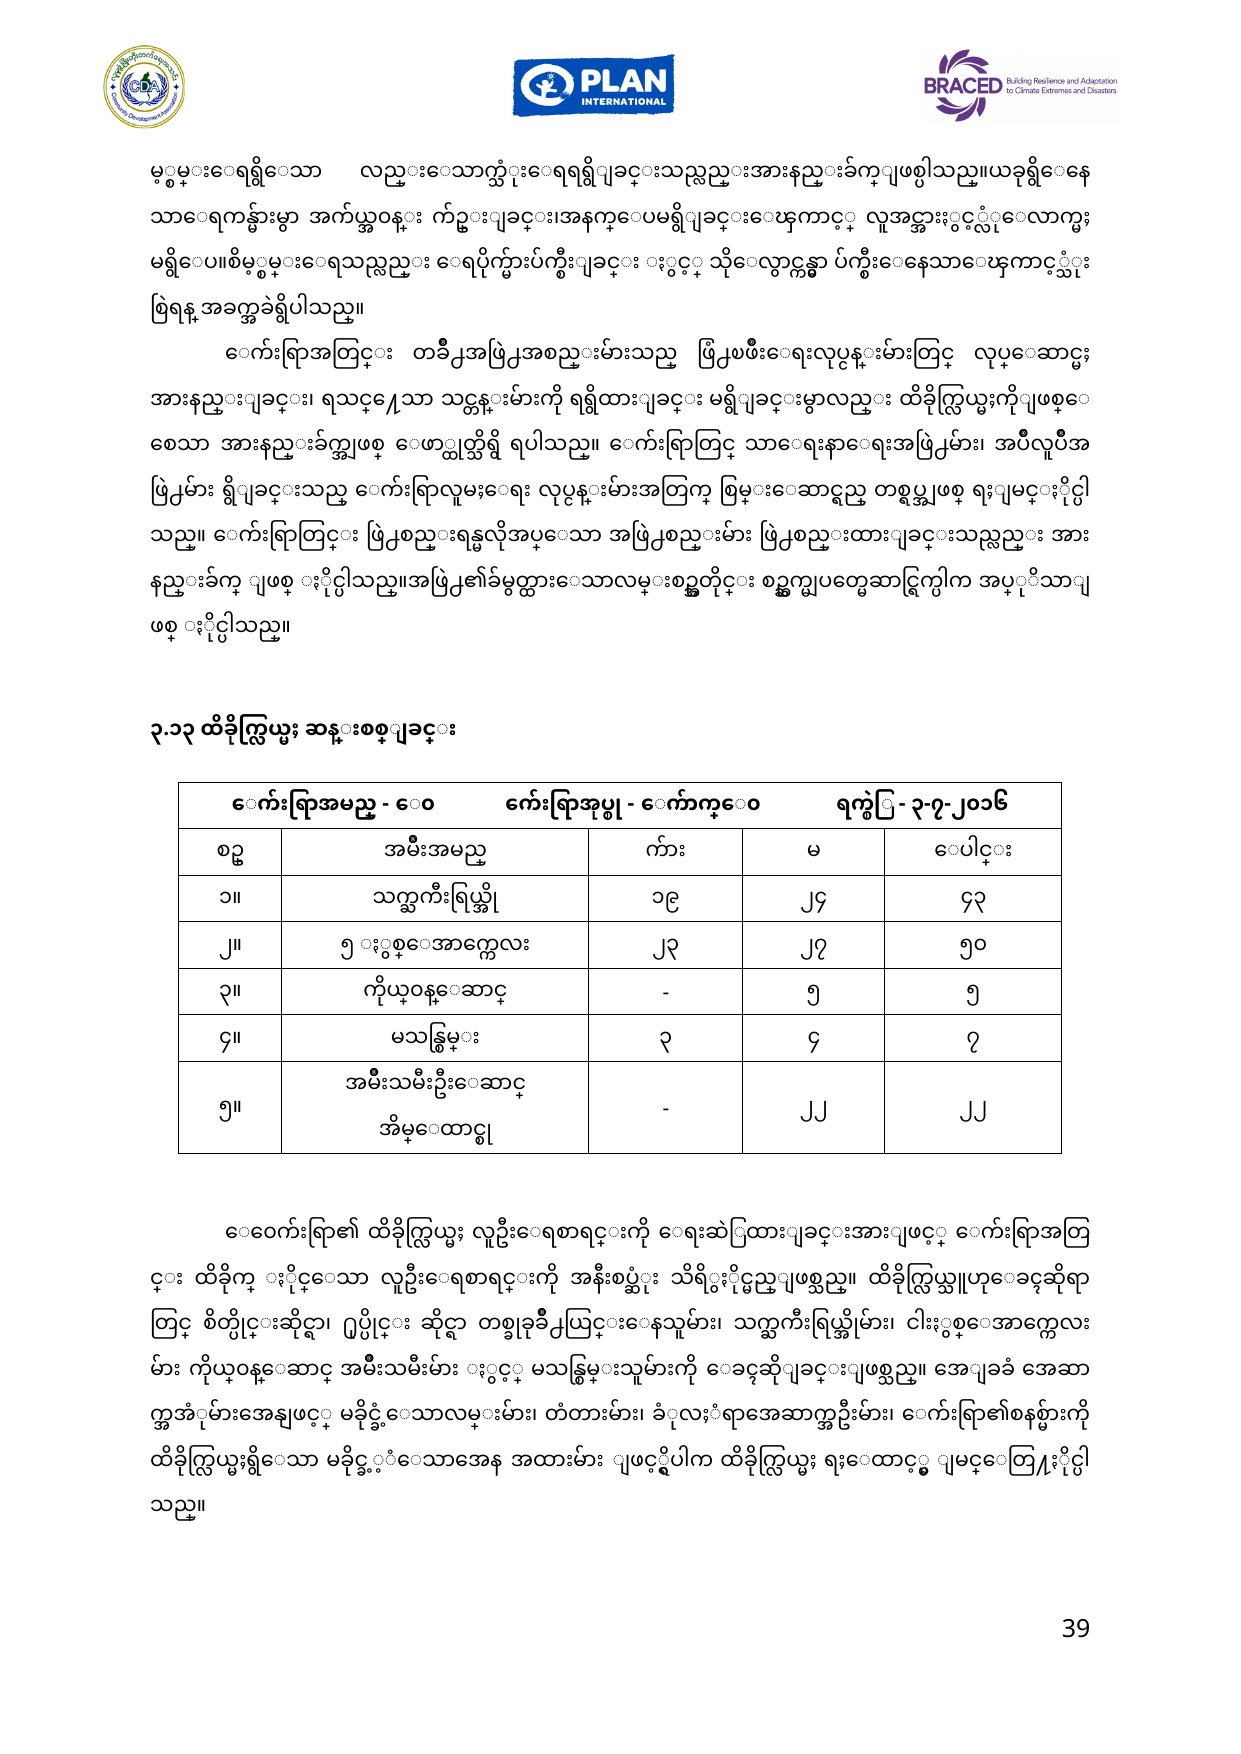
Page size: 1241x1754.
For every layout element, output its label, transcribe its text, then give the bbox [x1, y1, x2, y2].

table_cell ေပါင္း [885, 829, 1061, 875]
table_cell ၅၀ [885, 922, 1061, 968]
table_cell ၁။ [179, 876, 281, 921]
table_cell သက္ႀကီးရြယ္အို [282, 876, 588, 921]
table_cell ၂၄ [743, 876, 884, 921]
table_cell က်ား [589, 829, 742, 875]
text ေ၀ေက်းရြာ၏ ထိခိုက္လြယ္မႈ လူဦးေရစာရင္းကို ေရးဆဲြထားျခင္းအားျဖင့္ ေက်းရြာအတြင္း ထိခိုက္ ႏိုင္ေသာ လူဦးေရစာရင္းကို အနီးစပ္ဆံုး သိရိွႏိုင္မည္ျဖစ္သည္။ ထိခိုက္လြယ္သူဟုေခၚဆိုရာတြင္ စိတ္ပိုင္းဆိုင္ရာ၊ ႐ုပ္ပိုင္း ဆိုင္ရာ တစ္ခုခုခ်ဳိ႕ယြင္းေနသူမ်ား၊ သက္ႀကီးရြယ္အိုမ်ား၊ ငါးႏွစ္ေအာက္ကေလးမ်ား ကိုယ္၀န္ေဆာင္ အမ်ိဳးသမီးမ်ား ႏွင့္ မသန္စြမ္းသူမ်ားကို ေခၚဆိုျခင္းျဖစ္သည္။ အေျခခံ အေဆာက္အအံုမ်ားအေနျဖင့္ မခိုင္ခံ့ေသာလမ္းမ်ား၊ တံတားမ်ား၊ ခံုလႈံရာအေဆာက္အဦးမ်ား၊ ေက်းရြာ၏စနစ္မ်ားကို ထိခိုက္လြယ္မႈရွိေသာ မခိုင္ခ့့ံေသာအေန အထားမ်ား ျဖင့္ရွိပါက ထိခိုက္လြယ္မႈ ရႈေထာင့္မွ ျမင္ေတြ႔ႏိုင္ပါသည္။ [150, 1211, 1090, 1529]
picture [509, 52, 678, 120]
table_cell ၅ [885, 969, 1061, 1014]
table_cell ၂၃ [589, 922, 742, 968]
text ေက်းရြာအတြင္း တခ်ိဳ႕အဖြဲ႕အစည္းမ်ားသည္ ဖြံ႕ၿဖိဳးေရးလုပ္ငန္းမ်ားတြင္ လုပ္ေဆာင္မႈအားနည္းျခင္း၊ ရသင္႔ေသာ သင္တန္းမ်ားကို ရရွိထားျခင္း မရွိျခင္းမွာလည္း ထိခိုက္လြယ္မႈကိုျဖစ္ေစေသာ အားနည္းခ်က္အျဖစ္ ေဖာ္ထုတ္သိရွိ ရပါသည္။ ေက်းရြာတြင္ သာေရးနာေရးအဖြဲ႕မ်ား၊ အပ်ိဳလူပ်ိဳအဖြဲ႕မ်ား ရွိျခင္းသည္ ေက်းရြာလူမႈေရး လုပ္ငန္းမ်ားအတြက္ စြမ္းေဆာင္ရည္ တစ္ရပ္အျဖစ္ ရႈျမင္ႏိုင္ပါသည္။ ေက်းရြာတြင္း ဖြဲ႕စည္းရန္မလိုအပ္ေသာ အဖြဲ႕စည္းမ်ား ဖြဲ႕စည္းထားျခင္းသည္လည္း အားနည္းခ်က္ ျဖစ္ ႏိုင္ပါသည္။အဖြဲ႕၏ခ်မွတ္ထားေသာလမ္းစဥ္အတိုင္း စဥ္ဆက္မျပတ္မေဆာင္ရြက္ပါက အပ္ုိသာျဖစ္ ႏိုင္ပါသည္။ [150, 332, 1090, 651]
table_cell ၅။ [179, 1062, 281, 1153]
table_cell - [589, 969, 742, 1014]
text ၃.၁၃ ထိခိုက္လြယ္မႈ ဆန္းစစ္ျခင္း [150, 708, 1090, 753]
picture [920, 45, 1122, 125]
table_cell ၃။ [179, 969, 281, 1014]
table_cell ၄ [743, 1015, 884, 1061]
table_cell ၂၇ [743, 922, 884, 968]
table_cell ၁၉ [589, 876, 742, 921]
table_cell ၅ ႏွစ္ေအာက္ကေလး [282, 922, 588, 968]
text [150, 150, 1090, 332]
table_cell စဥ္ [179, 829, 281, 875]
table_cell ၂၂ [885, 1062, 1061, 1153]
table_cell ၇ [885, 1015, 1061, 1061]
table_cell - [589, 1062, 742, 1153]
picture [103, 45, 185, 129]
table_cell ၄။ [179, 1015, 281, 1061]
table_cell ၃ [589, 1015, 742, 1061]
table_cell ၄၃ [885, 876, 1061, 921]
table_cell ၅ [743, 969, 884, 1014]
table_cell ၂၂ [743, 1062, 884, 1153]
table_cell မသန္စြမ္း [282, 1015, 588, 1061]
table_cell မ [743, 829, 884, 875]
table_cell အမ်ိဳးသမီးဦးေဆာင္ အိမ္ေထာင္စု [282, 1062, 588, 1153]
table_header ေက်းရြာအမည္ - ေ၀ ေက်းရြာအုပ္စု - ေက်ာက္ေ၀ ရက္စဲြ - ၃-၇-၂၀၁၆ [179, 783, 1061, 828]
table_cell အမ်ိဳးအမည္ [282, 829, 588, 875]
table_cell ကိုယ္၀န္ေဆာင္ [282, 969, 588, 1014]
table_cell ၂။ [179, 922, 281, 968]
